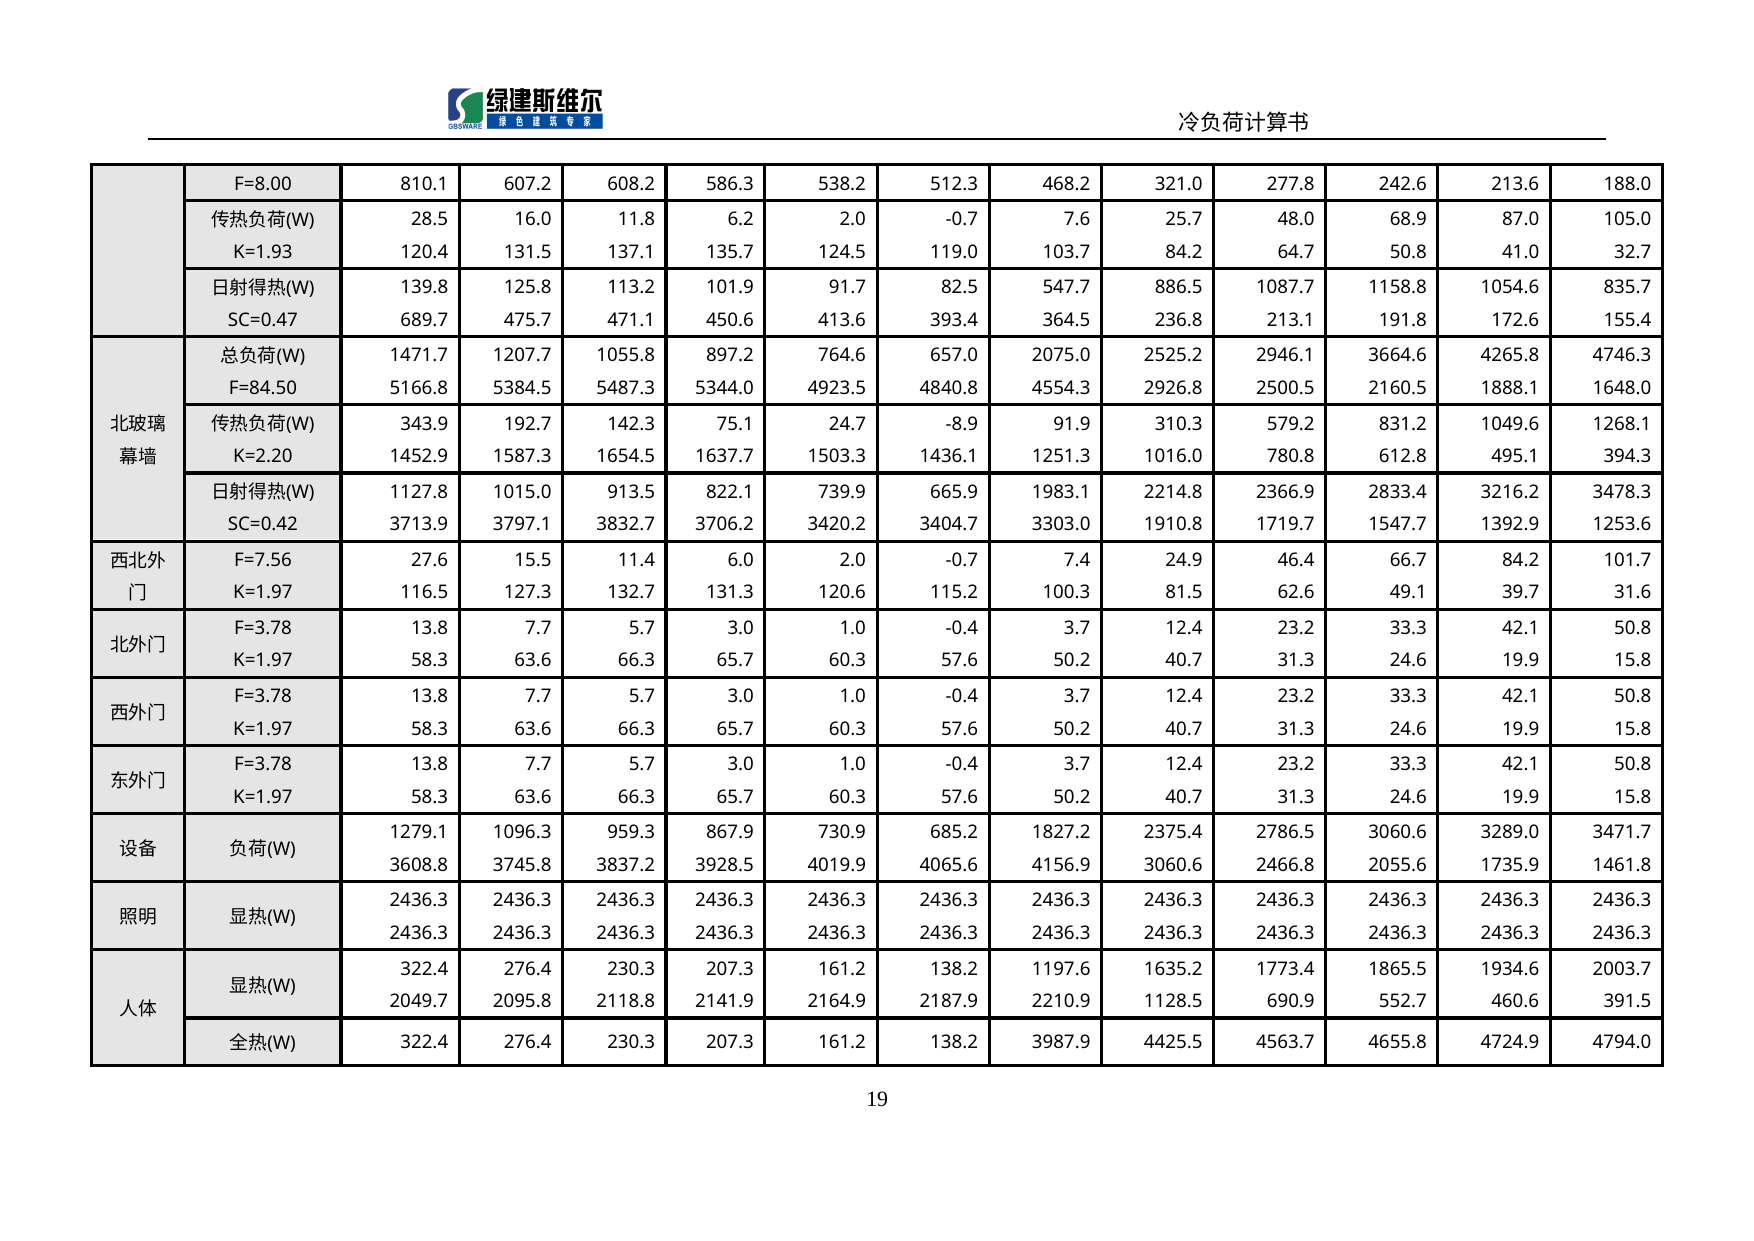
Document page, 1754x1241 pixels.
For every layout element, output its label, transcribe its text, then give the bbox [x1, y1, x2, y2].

table_cell 5.7 66.3 [564, 611, 664, 676]
table_cell 4794.0 391.5 [1552, 1020, 1661, 1064]
table_cell 50.8 15.8 [1552, 747, 1661, 812]
table_cell -0.4 57.6 [879, 679, 988, 744]
table_cell 2525.2 2926.8 [1103, 338, 1212, 403]
table_cell 2.0 124.5 [766, 202, 876, 267]
table_cell 7.7 63.6 [461, 611, 561, 676]
table_cell -0.4 57.6 [879, 747, 988, 812]
table_cell 东外窗 [93, 166, 183, 335]
table_cell 3.7 50.2 [991, 611, 1100, 676]
table_cell 730.9 4019.9 [766, 815, 876, 880]
table_cell 25.7 84.2 [1103, 202, 1212, 267]
table_cell 13.8 58.3 [343, 679, 458, 744]
table_cell 12.4 40.7 [1103, 679, 1212, 744]
table_cell 2075.0 4554.3 [991, 338, 1100, 403]
table_cell 108.1 586.3 [668, 166, 763, 199]
table_cell 16.0 131.5 [461, 202, 561, 267]
table_cell 2003.7 391.5 [1552, 951, 1661, 1016]
table_cell 665.9 3404.7 [879, 475, 988, 539]
table_cell 2375.4 3060.6 [1103, 815, 1212, 880]
table_cell 2946.1 2500.5 [1215, 338, 1324, 403]
table_cell 940.8 188.0 [1552, 166, 1661, 199]
table_cell 33.3 24.6 [1327, 679, 1436, 744]
table_cell 日射得热(W) SC=0.47 [186, 270, 339, 335]
table_cell -0.4 57.6 [879, 611, 988, 676]
table_cell 7.4 100.3 [991, 543, 1100, 608]
table_cell F=3.78 K=1.97 [186, 679, 339, 744]
table_cell 3060.6 2055.6 [1327, 815, 1436, 880]
table_cell 3987.9 5001.3 [991, 1020, 1100, 1064]
table_cell 764.6 4923.5 [766, 338, 876, 403]
table_cell 33.3 24.6 [1327, 747, 1436, 812]
table_cell 1135.6 277.8 [1215, 166, 1324, 199]
table_cell 230.3 4909.2 [564, 1020, 664, 1064]
table_cell 总负荷(W) F=84.50 [186, 338, 339, 403]
table_cell 50.8 15.8 [1552, 611, 1661, 676]
table_cell 全热(W) [186, 1020, 339, 1064]
table_cell 75.1 1637.7 [668, 406, 763, 471]
table_cell 276.4 2095.8 [461, 951, 561, 1016]
table_cell 835.7 155.4 [1552, 270, 1661, 335]
table_cell 3.0 65.7 [668, 747, 763, 812]
table_cell 西北外门 [93, 543, 183, 608]
table_cell 13.8 58.3 [343, 611, 458, 676]
table_cell 101.7 31.6 [1552, 543, 1661, 608]
table_cell 1207.7 5384.5 [461, 338, 561, 403]
table_cell 42.1 19.9 [1439, 679, 1549, 744]
table_cell 北玻璃幕墙 [93, 338, 183, 539]
table_cell 1279.1 3608.8 [343, 815, 458, 880]
table_cell 12.4 40.7 [1103, 747, 1212, 812]
table_cell 192.7 1587.3 [461, 406, 561, 471]
table_cell -8.9 1436.1 [879, 406, 988, 471]
table_cell 91.9 1251.3 [991, 406, 1100, 471]
table_cell 1127.8 3713.9 [343, 475, 458, 539]
table_cell 3471.7 1461.8 [1552, 815, 1661, 880]
table_cell 11.4 132.7 [564, 543, 664, 608]
table_cell 23.2 31.3 [1215, 611, 1324, 676]
table_cell 3.0 65.7 [668, 611, 763, 676]
table_cell 2436.3 2436.3 [461, 883, 561, 948]
table_cell 168.3 810.1 [343, 166, 458, 199]
table_cell 867.9 3928.5 [668, 815, 763, 880]
table_cell 4655.8 552.7 [1327, 1020, 1436, 1064]
table_cell 1983.1 3303.0 [991, 475, 1100, 539]
table_cell 913.5 3832.7 [564, 475, 664, 539]
table_cell 7.6 103.7 [991, 202, 1100, 267]
table_cell 2436.3 2436.3 [564, 883, 664, 948]
table_cell 4425.5 1128.5 [1103, 1020, 1212, 1064]
table_cell 2436.3 2436.3 [1327, 883, 1436, 948]
table_cell 12.4 40.7 [1103, 611, 1212, 676]
table_cell 68.9 50.8 [1327, 202, 1436, 267]
table_cell -0.7 115.2 [879, 543, 988, 608]
table_cell 3664.6 2160.5 [1327, 338, 1436, 403]
table_cell 3216.2 1392.9 [1439, 475, 1549, 539]
table_cell 15.5 127.3 [461, 543, 561, 608]
table_cell 87.0 41.0 [1439, 202, 1549, 267]
table_cell 24.9 81.5 [1103, 543, 1212, 608]
table_cell 886.5 236.8 [1103, 270, 1212, 335]
table_cell 7.7 63.6 [461, 747, 561, 812]
table_cell 2436.3 2436.3 [1552, 883, 1661, 948]
table_cell 传热负荷(W) K=1.93 [186, 202, 339, 267]
table_cell 西外门 [93, 679, 183, 744]
table_cell 2436.3 2436.3 [766, 883, 876, 948]
table_cell 125.8 475.7 [461, 270, 561, 335]
table_cell 555.3 468.2 [991, 166, 1100, 199]
table_cell 1015.0 3797.1 [461, 475, 561, 539]
table_cell 161.2 2164.9 [766, 951, 876, 1016]
table_cell 13.8 58.3 [343, 747, 458, 812]
table_cell 2833.4 1547.7 [1327, 475, 1436, 539]
table_cell 日射得热(W) SC=0.42 [186, 475, 339, 539]
table_cell 27.6 116.5 [343, 543, 458, 608]
table_cell 1096.3 3745.8 [461, 815, 561, 880]
table_cell 设备 [93, 815, 183, 880]
table_cell 322.4 4840.1 [343, 1020, 458, 1064]
table_cell 2436.3 2436.3 [343, 883, 458, 948]
table_cell 912.2 321.0 [1103, 166, 1212, 199]
table_cell 4265.8 1888.1 [1439, 338, 1549, 403]
table_cell 2436.3 2436.3 [668, 883, 763, 948]
table_cell 322.4 2049.7 [343, 951, 458, 1016]
table_cell 4746.3 1648.0 [1552, 338, 1661, 403]
table_cell 23.2 31.3 [1215, 679, 1324, 744]
table_cell 23.2 31.3 [1215, 747, 1324, 812]
table_cell 739.9 3420.2 [766, 475, 876, 539]
picture [444, 88, 604, 130]
table_cell 28.5 120.4 [343, 202, 458, 267]
table_cell 230.3 2118.8 [564, 951, 664, 1016]
table_cell 3.7 50.2 [991, 747, 1100, 812]
table_cell 138.2 2187.9 [879, 951, 988, 1016]
table_cell 142.3 1654.5 [564, 406, 664, 471]
table_cell 141.8 607.2 [461, 166, 561, 199]
table_cell 105.0 32.7 [1552, 202, 1661, 267]
table_cell 2366.9 1719.7 [1215, 475, 1324, 539]
table_cell 24.7 1503.3 [766, 406, 876, 471]
table_cell 7.7 63.6 [461, 679, 561, 744]
table_cell 1049.6 495.1 [1439, 406, 1549, 471]
table_cell 5.7 66.3 [564, 679, 664, 744]
table_cell F=3.78 K=1.97 [186, 611, 339, 676]
table_cell 2436.3 2436.3 [879, 883, 988, 948]
table_cell 1087.7 213.1 [1215, 270, 1324, 335]
table_cell 91.7 413.6 [766, 270, 876, 335]
table_cell 93.7 538.2 [766, 166, 876, 199]
table_cell 3289.0 1735.9 [1439, 815, 1549, 880]
table_cell F=3.78 K=1.97 [186, 747, 339, 812]
table_cell 1934.6 460.6 [1439, 951, 1549, 1016]
table_cell 6.0 131.3 [668, 543, 763, 608]
table_cell 822.1 3706.2 [668, 475, 763, 539]
table_cell 负荷(W) [186, 815, 339, 880]
table_cell 5.7 66.3 [564, 747, 664, 812]
table_cell 50.8 15.8 [1552, 679, 1661, 744]
table_cell 显热(W) [186, 951, 339, 1016]
table_cell 总负荷(W) F=8.00 [186, 166, 339, 199]
table_cell 657.0 4840.8 [879, 338, 988, 403]
table_cell 1055.8 5487.3 [564, 338, 664, 403]
table_cell 4563.7 690.9 [1215, 1020, 1324, 1064]
table_cell 传热负荷(W) K=2.20 [186, 406, 339, 471]
table_cell 547.7 364.5 [991, 270, 1100, 335]
table_cell 343.9 1452.9 [343, 406, 458, 471]
table_cell 2214.8 1910.8 [1103, 475, 1212, 539]
table_cell 42.1 19.9 [1439, 747, 1549, 812]
table_cell 1.0 60.3 [766, 611, 876, 676]
table_cell 831.2 612.8 [1327, 406, 1436, 471]
table_cell 2436.3 2436.3 [991, 883, 1100, 948]
table_cell 685.2 4065.6 [879, 815, 988, 880]
table_cell 207.3 4932.2 [668, 1020, 763, 1064]
table_cell 1773.4 690.9 [1215, 951, 1324, 1016]
table_cell 113.2 471.1 [564, 270, 664, 335]
table_cell 1635.2 1128.5 [1103, 951, 1212, 1016]
table_cell 1827.2 4156.9 [991, 815, 1100, 880]
table_cell 897.2 5344.0 [668, 338, 763, 403]
table_cell 3478.3 1253.6 [1552, 475, 1661, 539]
table_cell 207.3 2141.9 [668, 951, 763, 1016]
table_cell 2436.3 2436.3 [1439, 883, 1549, 948]
table_cell 照明 [93, 883, 183, 948]
table_cell 42.1 19.9 [1439, 611, 1549, 676]
table_cell 2786.5 2466.8 [1215, 815, 1324, 880]
table_cell 3.7 50.2 [991, 679, 1100, 744]
table_cell 人体 [93, 951, 183, 1064]
table_cell 1054.6 172.6 [1439, 270, 1549, 335]
table_cell F=7.56 K=1.97 [186, 543, 339, 608]
table_cell 2.0 120.6 [766, 543, 876, 608]
table_cell 579.2 780.8 [1215, 406, 1324, 471]
table_cell 11.8 137.1 [564, 202, 664, 267]
table_cell 101.9 450.6 [668, 270, 763, 335]
table_cell 1.0 60.3 [766, 679, 876, 744]
table_cell 1268.1 394.3 [1552, 406, 1661, 471]
table_cell 66.7 49.1 [1327, 543, 1436, 608]
table_cell 1158.8 191.8 [1327, 270, 1436, 335]
table_cell 2436.3 2436.3 [1103, 883, 1212, 948]
table_cell -0.7 119.0 [879, 202, 988, 267]
table_cell 北外门 [93, 611, 183, 676]
table_cell 1471.7 5166.8 [343, 338, 458, 403]
table_cell 48.0 64.7 [1215, 202, 1324, 267]
table_cell 310.3 1016.0 [1103, 406, 1212, 471]
table_cell 138.2 4978.3 [879, 1020, 988, 1064]
table_cell 1.0 60.3 [766, 747, 876, 812]
table_cell 276.4 4886.1 [461, 1020, 561, 1064]
table_cell 139.8 689.7 [343, 270, 458, 335]
table_cell 33.3 24.6 [1327, 611, 1436, 676]
table_cell 2436.3 2436.3 [1215, 883, 1324, 948]
table_cell 84.2 39.7 [1439, 543, 1549, 608]
table_cell 4724.9 460.6 [1439, 1020, 1549, 1064]
table_cell 1865.5 552.7 [1327, 951, 1436, 1016]
table_cell 81.8 512.3 [879, 166, 988, 199]
table_cell 46.4 62.6 [1215, 543, 1324, 608]
table_cell 125.0 608.2 [564, 166, 664, 199]
table_cell 959.3 3837.2 [564, 815, 664, 880]
table_cell 3.0 65.7 [668, 679, 763, 744]
table_cell 1197.6 2210.9 [991, 951, 1100, 1016]
table_cell 1141.5 213.6 [1439, 166, 1549, 199]
table_cell 显热(W) [186, 883, 339, 948]
table_cell 6.2 135.7 [668, 202, 763, 267]
table_cell 1227.7 242.6 [1327, 166, 1436, 199]
table_cell 82.5 393.4 [879, 270, 988, 335]
table_cell 东外门 [93, 747, 183, 812]
table_cell 161.2 4955.2 [766, 1020, 876, 1064]
